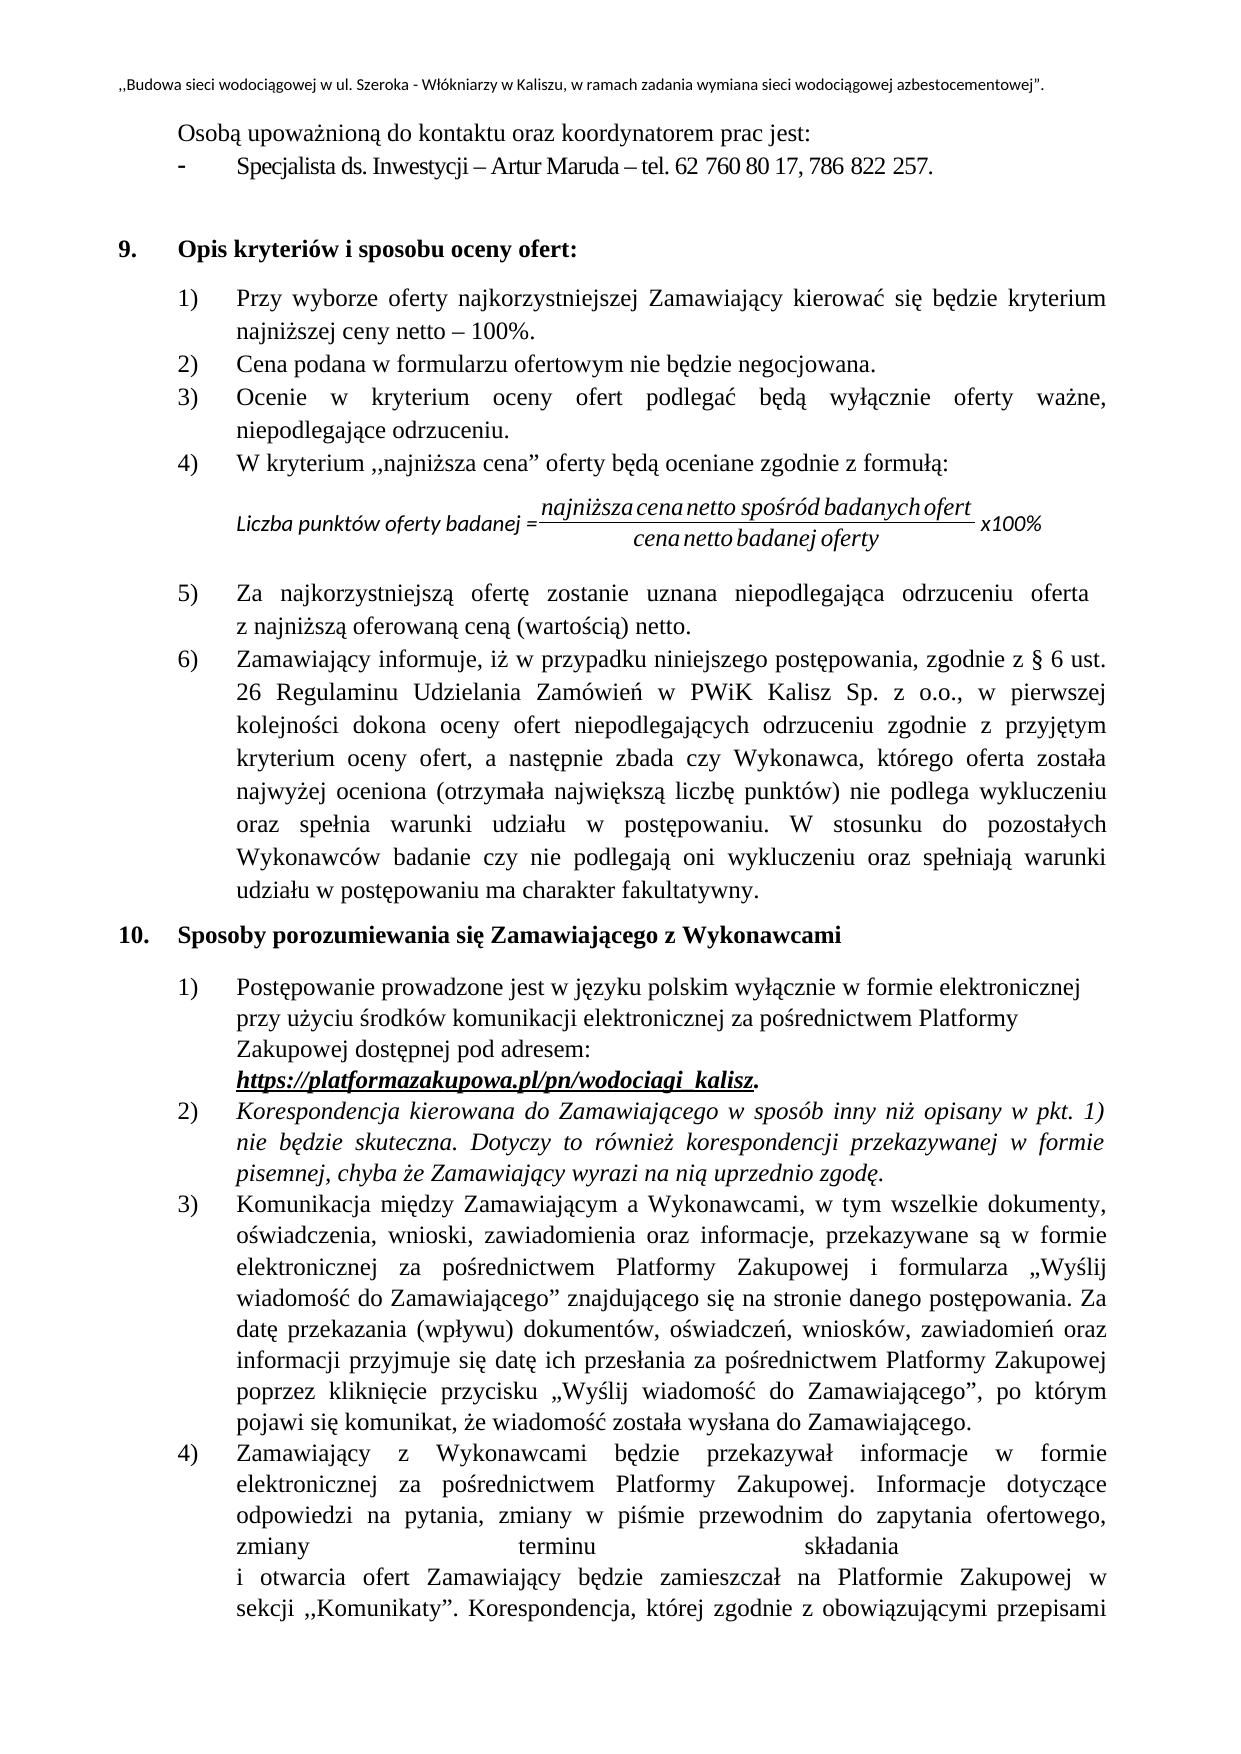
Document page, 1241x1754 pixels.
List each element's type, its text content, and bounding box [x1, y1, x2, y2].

list Sposoby porozumiewania się Zamawiającego z Wykonawcami [118, 920, 1107, 949]
list Ocenie w kryterium oceny ofert podlegać będą wyłącznie oferty ważne, niepodlegające odrzuceniu. [177, 382, 1107, 444]
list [177, 1438, 1107, 1622]
text Liczba punktów oferty badanej = x100% [236, 494, 1107, 553]
list Specjalista ds. Inwestycji – Artur Maruda – tel. 62 760 80 17, 786 822 257. [177, 151, 1107, 180]
list Postępowanie prowadzone jest w języku polskim wyłącznie w formie elektronicznej przy użyciu środków komunikacji elektronicznej za pośrednictwem Platformy Zakupowej dostępnej pod adresem: https://platformazakupowa.pl/pn/wodociagi_kalisz. [177, 972, 1107, 1094]
list Cena podana w formularzu ofertowym nie będzie negocjowana. [177, 349, 1107, 378]
list Za najkorzystniejszą ofertę zostanie uznana niepodlegająca odrzuceniu oferta z najniższą oferowaną ceną (wartością) netto. [177, 578, 1107, 639]
text Osobą upoważnioną do kontaktu oraz koordynatorem prac jest: [177, 118, 1107, 147]
list Opis kryteriów i sposobu oceny ofert: [118, 234, 1107, 262]
list Korespondencja kierowana do Zamawiającego w sposób inny niż opisany w pkt. 1) nie będzie skuteczna. Dotyczy to również korespondencji przekazywanej w formie pisemnej, chyba że Zamawiający wyrazi na nią uprzednio zgodę. [177, 1096, 1107, 1187]
list Komunikacja między Zamawiającym a Wykonawcami, w tym wszelkie dokumenty, oświadczenia, wnioski, zawiadomienia oraz informacje, przekazywane są w formie elektronicznej za pośrednictwem Platformy Zakupowej i formularza „Wyślij wiadomość do Zamawiającego” znajdującego się na stronie danego postępowania. Za datę przekazania (wpływu) dokumentów, oświadczeń, wniosków, zawiadomień oraz informacji przyjmuje się datę ich przesłania za pośrednictwem Platformy Zakupowej poprzez kliknięcie przycisku „Wyślij wiadomość do Zamawiającego”, po którym pojawi się komunikat, że wiadomość została wysłana do Zamawiającego. [177, 1189, 1107, 1436]
list W kryterium ,,najniższa cena” oferty będą oceniane zgodnie z formułą: [177, 448, 1107, 477]
list Zamawiający informuje, iż w przypadku niniejszego postępowania, zgodnie z § 6 ust. 26 Regulaminu Udzielania Zamówień w PWiK Kalisz Sp. z o.o., w pierwszej kolejności dokona oceny ofert niepodlegających odrzuceniu zgodnie z przyjętym kryterium oceny ofert, a następnie zbada czy Wykonawca, którego oferta została najwyżej oceniona (otrzymała największą liczbę punktów) nie podlega wykluczeniu oraz spełnia warunki udziału w postępowaniu. W stosunku do pozostałych Wykonawców badanie czy nie podlegają oni wykluczeniu oraz spełniają warunki udziału w postępowaniu ma charakter fakultatywny. [177, 644, 1107, 904]
list Przy wyborze oferty najkorzystniejszej Zamawiający kierować się będzie kryterium najniższej ceny netto – 100%. [177, 283, 1107, 345]
